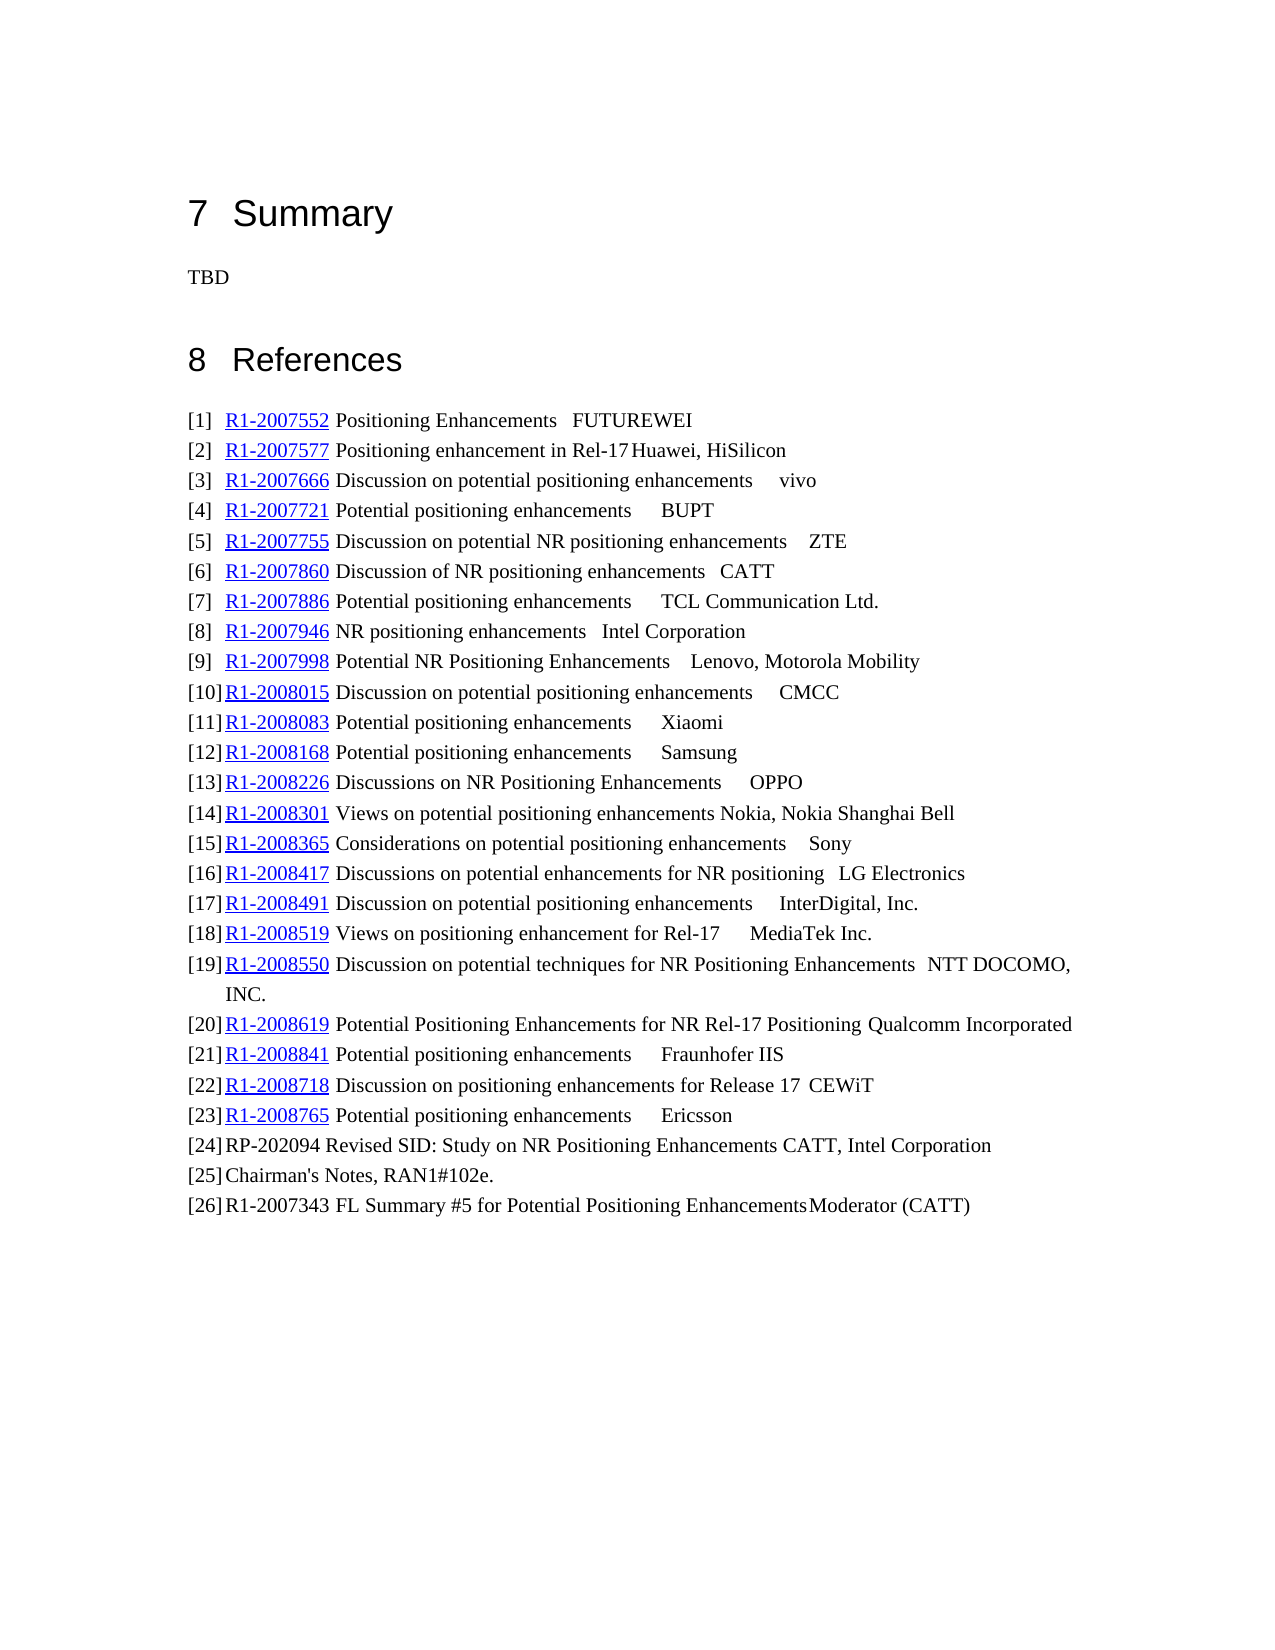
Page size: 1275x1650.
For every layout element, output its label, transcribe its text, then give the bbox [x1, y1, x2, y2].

subtitle Summary [187, 184, 1087, 241]
list R1-2008168 Potential positioning enhancements Samsung [188, 738, 1087, 766]
list R1-2008765 Potential positioning enhancements Ericsson [188, 1101, 1087, 1129]
list R1-2008417 Discussions on potential enhancements for NR positioning LG Electronics [188, 859, 1087, 887]
list R1-2008365 Considerations on potential positioning enhancements Sony [188, 828, 1087, 857]
list R1-2008491 Discussion on potential positioning enhancements InterDigital, Inc. [188, 889, 1087, 917]
list R1-2007343 FL Summary #5 for Potential Positioning Enhancements Moderator (CATT) [188, 1191, 1087, 1220]
list R1-2007946 NR positioning enhancements Intel Corporation [188, 617, 1087, 645]
list R1-2007860 Discussion of NR positioning enhancements CATT [188, 557, 1087, 585]
list R1-2008550 Discussion on potential techniques for NR Positioning Enhancements NTT DOCOMO, INC. [188, 949, 1087, 1008]
list R1-2008301 Views on potential positioning enhancements Nokia, Nokia Shanghai Bell [188, 798, 1087, 827]
list R1-2008841 Potential positioning enhancements Fraunhofer IIS [188, 1040, 1087, 1069]
list R1-2007577 Positioning enhancement in Rel-17 Huawei, HiSilicon [188, 436, 1087, 464]
list R1-2007721 Potential positioning enhancements BUPT [188, 496, 1087, 524]
list Chairman's Notes, RAN1#102e. [188, 1161, 1087, 1189]
list R1-2008226 Discussions on NR Positioning Enhancements OPPO [188, 768, 1087, 796]
list R1-2007666 Discussion on potential positioning enhancements vivo [188, 466, 1087, 494]
list R1-2008015 Discussion on potential positioning enhancements CMCC [188, 677, 1087, 706]
text TBD [187, 263, 1087, 291]
subtitle References [188, 331, 1087, 387]
list R1-2008718 Discussion on positioning enhancements for Release 17 CEWiT [188, 1071, 1087, 1099]
list R1-2008619 Potential Positioning Enhancements for NR Rel-17 Positioning Qualcomm Incorporated [188, 1010, 1087, 1038]
list R1-2008083 Potential positioning enhancements Xiaomi [188, 708, 1087, 736]
list R1-2007886 Potential positioning enhancements TCL Communication Ltd. [188, 587, 1087, 615]
list RP-202094 Revised SID: Study on NR Positioning Enhancements CATT, Intel Corporation [188, 1131, 1087, 1159]
list R1-2008519 Views on positioning enhancement for Rel-17 MediaTek Inc. [188, 919, 1087, 947]
list R1-2007552 Positioning Enhancements FUTUREWEI [188, 406, 1087, 434]
list R1-2007755 Discussion on potential NR positioning enhancements ZTE [188, 526, 1087, 555]
list R1-2007998 Potential NR Positioning Enhancements Lenovo, Motorola Mobility [188, 647, 1087, 676]
